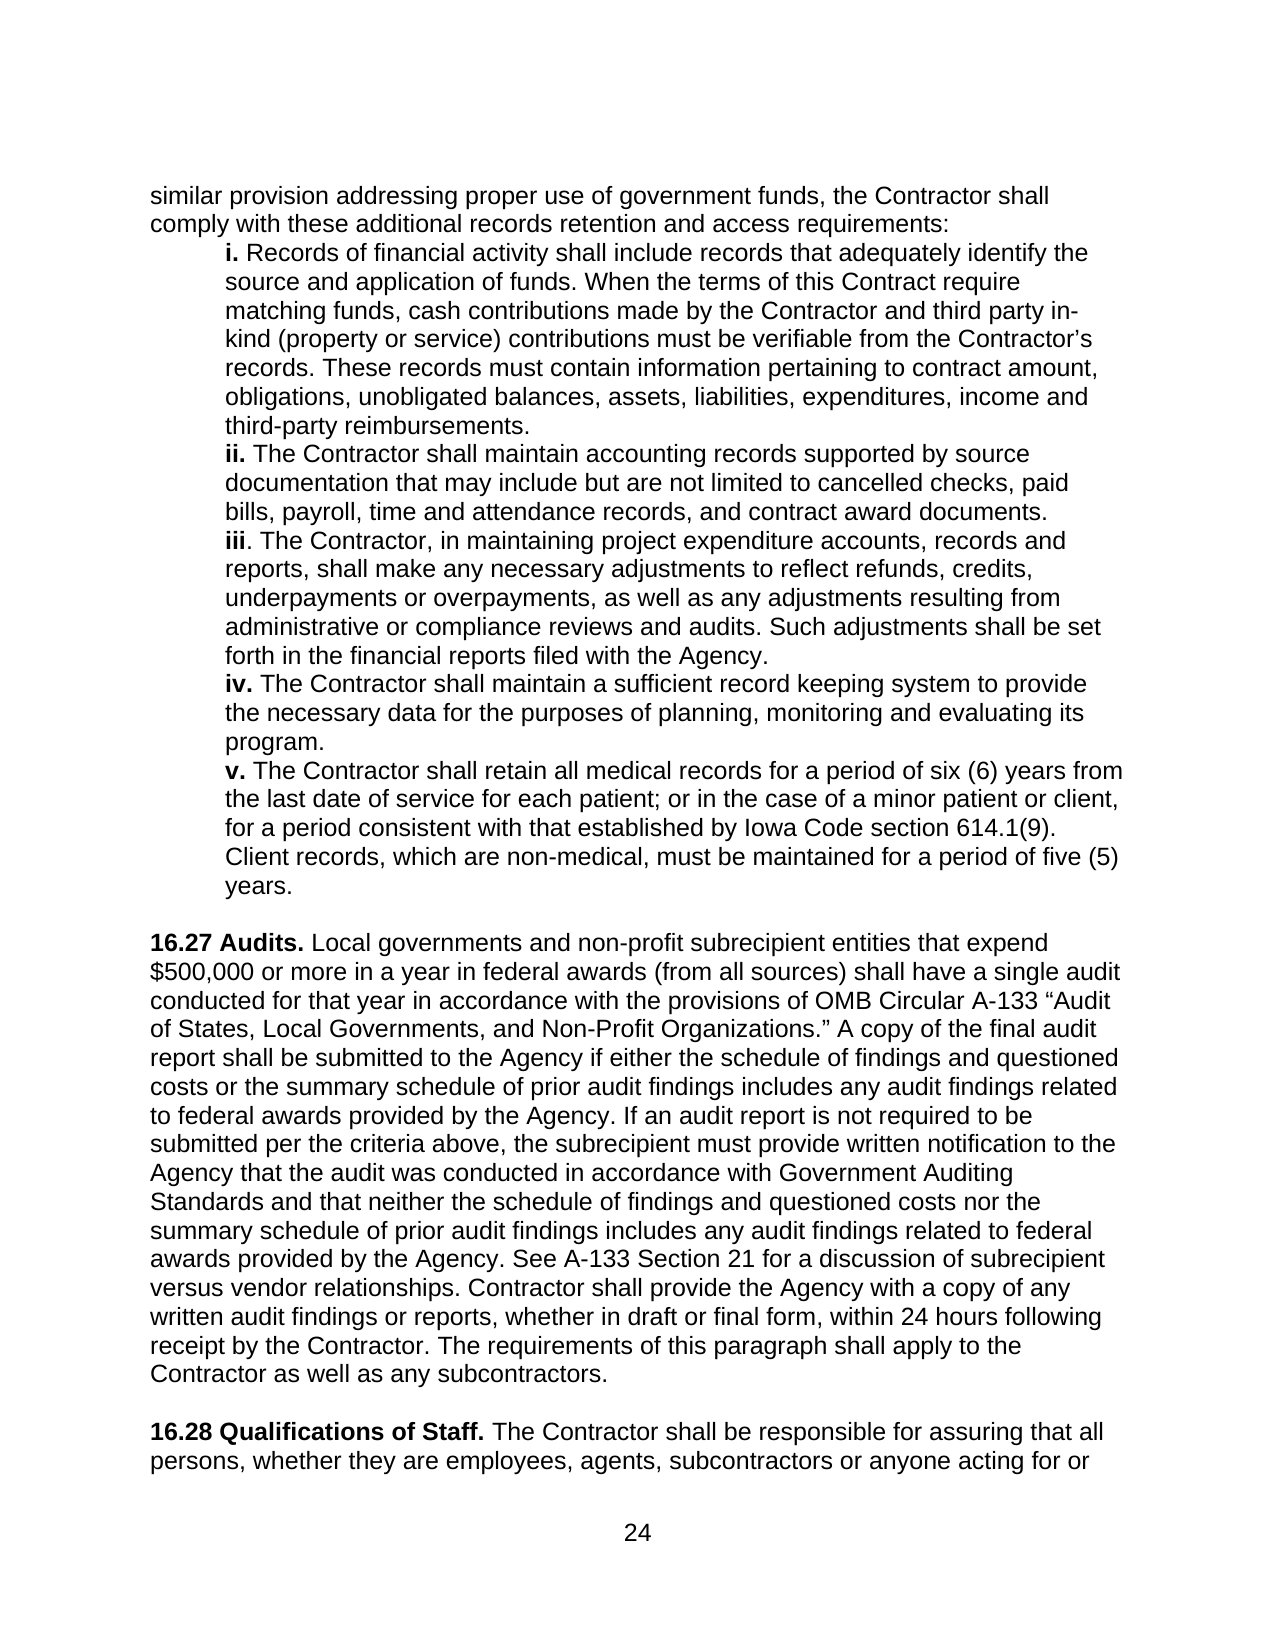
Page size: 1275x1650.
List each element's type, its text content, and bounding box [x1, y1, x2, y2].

text iv. The Contractor shall maintain a sufficient record keeping system to provide the necessary data for the purposes of planning, monitoring and evaluating its program. [225, 669, 1125, 756]
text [150, 181, 1125, 238]
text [150, 1417, 1125, 1474]
text ii. The Contractor shall maintain accounting records supported by source documentation that may include but are not limited to cancelled checks, paid bills, payroll, time and attendance records, and contract award documents. [225, 439, 1125, 526]
text v. The Contractor shall retain all medical records for a period of six (6) years from the last date of service for each patient; or in the case of a minor patient or client, for a period consistent with that established by Iowa Code section 614.1(9). Client records, which are non-medical, must be maintained for a period of five (5) years. [225, 756, 1125, 899]
text 16.27 Audits. Local governments and non-profit subrecipient entities that expend $500,000 or more in a year in federal awards (from all sources) shall have a single audit conducted for that year in accordance with the provisions of OMB Circular A-133 “Audit of States, Local Governments, and Non-Profit Organizations.” A copy of the final audit report shall be submitted to the Agency if either the schedule of findings and questioned costs or the summary schedule of prior audit findings includes any audit findings related to federal awards provided by the Agency. If an audit report is not required to be submitted per the criteria above, the subrecipient must provide written notification to the Agency that the audit was conducted in accordance with Government Auditing Standards and that neither the schedule of findings and questioned costs nor the summary schedule of prior audit findings includes any audit findings related to federal awards provided by the Agency. See A-133 Section 21 for a discussion of subrecipient versus vendor relationships. Contractor shall provide the Agency with a copy of any written audit findings or reports, whether in draft or final form, within 24 hours following receipt by the Contractor. The requirements of this paragraph shall apply to the Contractor as well as any subcontractors. [150, 928, 1125, 1388]
text iii. The Contractor, in maintaining project expenditure accounts, records and reports, shall make any necessary adjustments to reflect refunds, credits, underpayments or overpayments, as well as any adjustments resulting from administrative or compliance reviews and audits. Such adjustments shall be set forth in the financial reports filed with the Agency. [225, 526, 1125, 669]
text i. Records of financial activity shall include records that adequately identify the source and application of funds. When the terms of this Contract require matching funds, cash contributions made by the Contractor and third party in-kind (property or service) contributions must be verifiable from the Contractor’s records. These records must contain information pertaining to contract amount, obligations, unobligated balances, assets, liabilities, expenditures, income and third-party reimbursements. [225, 238, 1125, 439]
